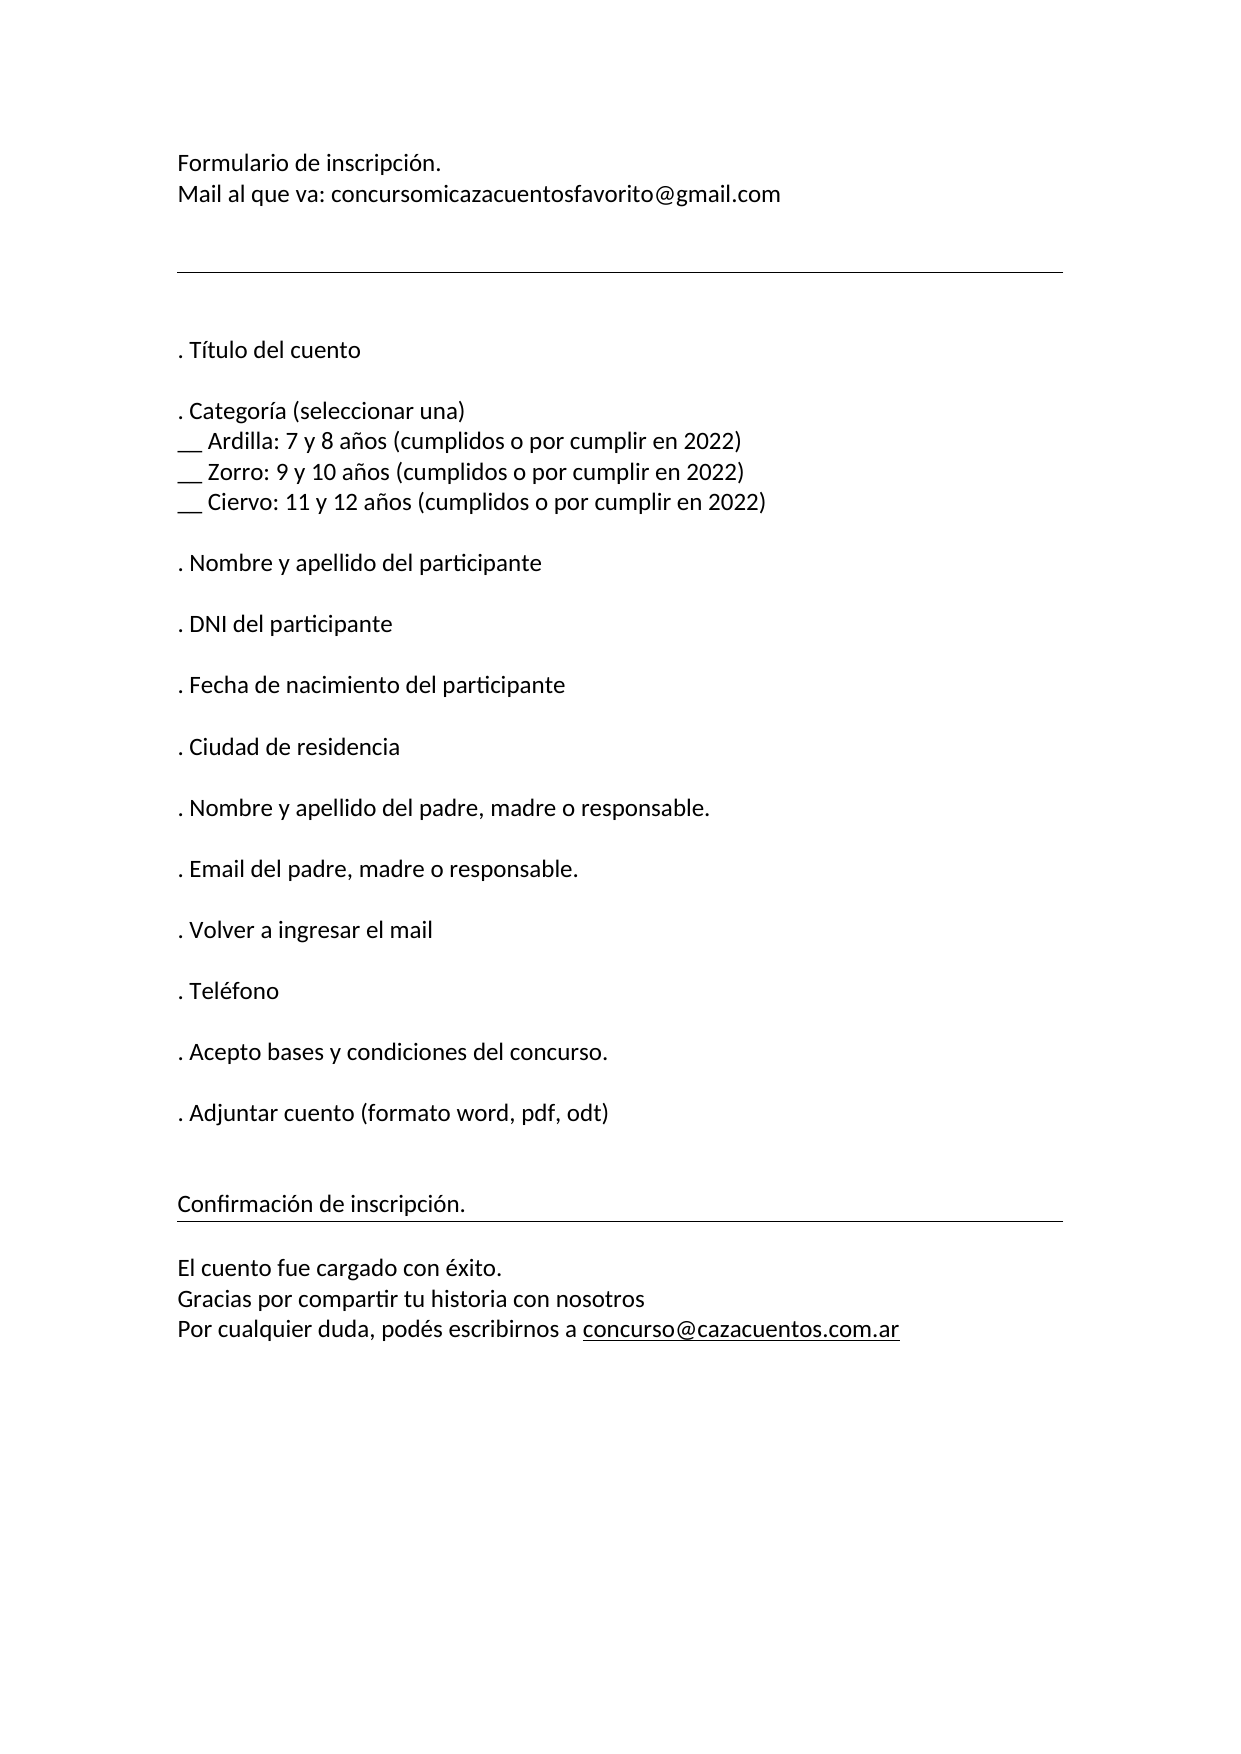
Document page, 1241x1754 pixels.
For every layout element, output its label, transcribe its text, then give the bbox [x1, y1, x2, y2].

text Formulario de inscripción. [177, 148, 1063, 178]
text . Email del padre, madre o responsable. [177, 853, 1063, 883]
text Confirmación de inscripción. [177, 1188, 1063, 1221]
text Gracias por compartir tu historia con nosotros [177, 1283, 1063, 1314]
text . DNI del participante [177, 608, 1063, 639]
text El cuento fue cargado con éxito. [177, 1253, 1063, 1283]
text Por cualquier duda, podés escribirnos a concurso@cazacuentos.com.ar [177, 1314, 1063, 1344]
text __ Ardilla: 7 y 8 años (cumplidos o por cumplir en 2022) [177, 425, 1063, 456]
text . Teléfono [177, 975, 1063, 1005]
text . Nombre y apellido del padre, madre o responsable. [177, 792, 1063, 822]
text . Volver a ingresar el mail [177, 914, 1063, 944]
text __ Zorro: 9 y 10 años (cumplidos o por cumplir en 2022) [177, 456, 1063, 486]
text . Fecha de nacimiento del participante [177, 669, 1063, 700]
text . Categoría (seleccionar una) [177, 395, 1063, 425]
text . Acepto bases y condiciones del concurso. [177, 1036, 1063, 1066]
text . Ciudad de residencia [177, 731, 1063, 761]
text . Título del cuento [177, 334, 1063, 364]
text . Nombre y apellido del participante [177, 547, 1063, 578]
text Mail al que va: concursomicazacuentosfavorito@gmail.com [177, 178, 1063, 209]
text __ Ciervo: 11 y 12 años (cumplidos o por cumplir en 2022) [177, 486, 1063, 517]
text . Adjuntar cuento (formato word, pdf, odt) [177, 1097, 1063, 1127]
